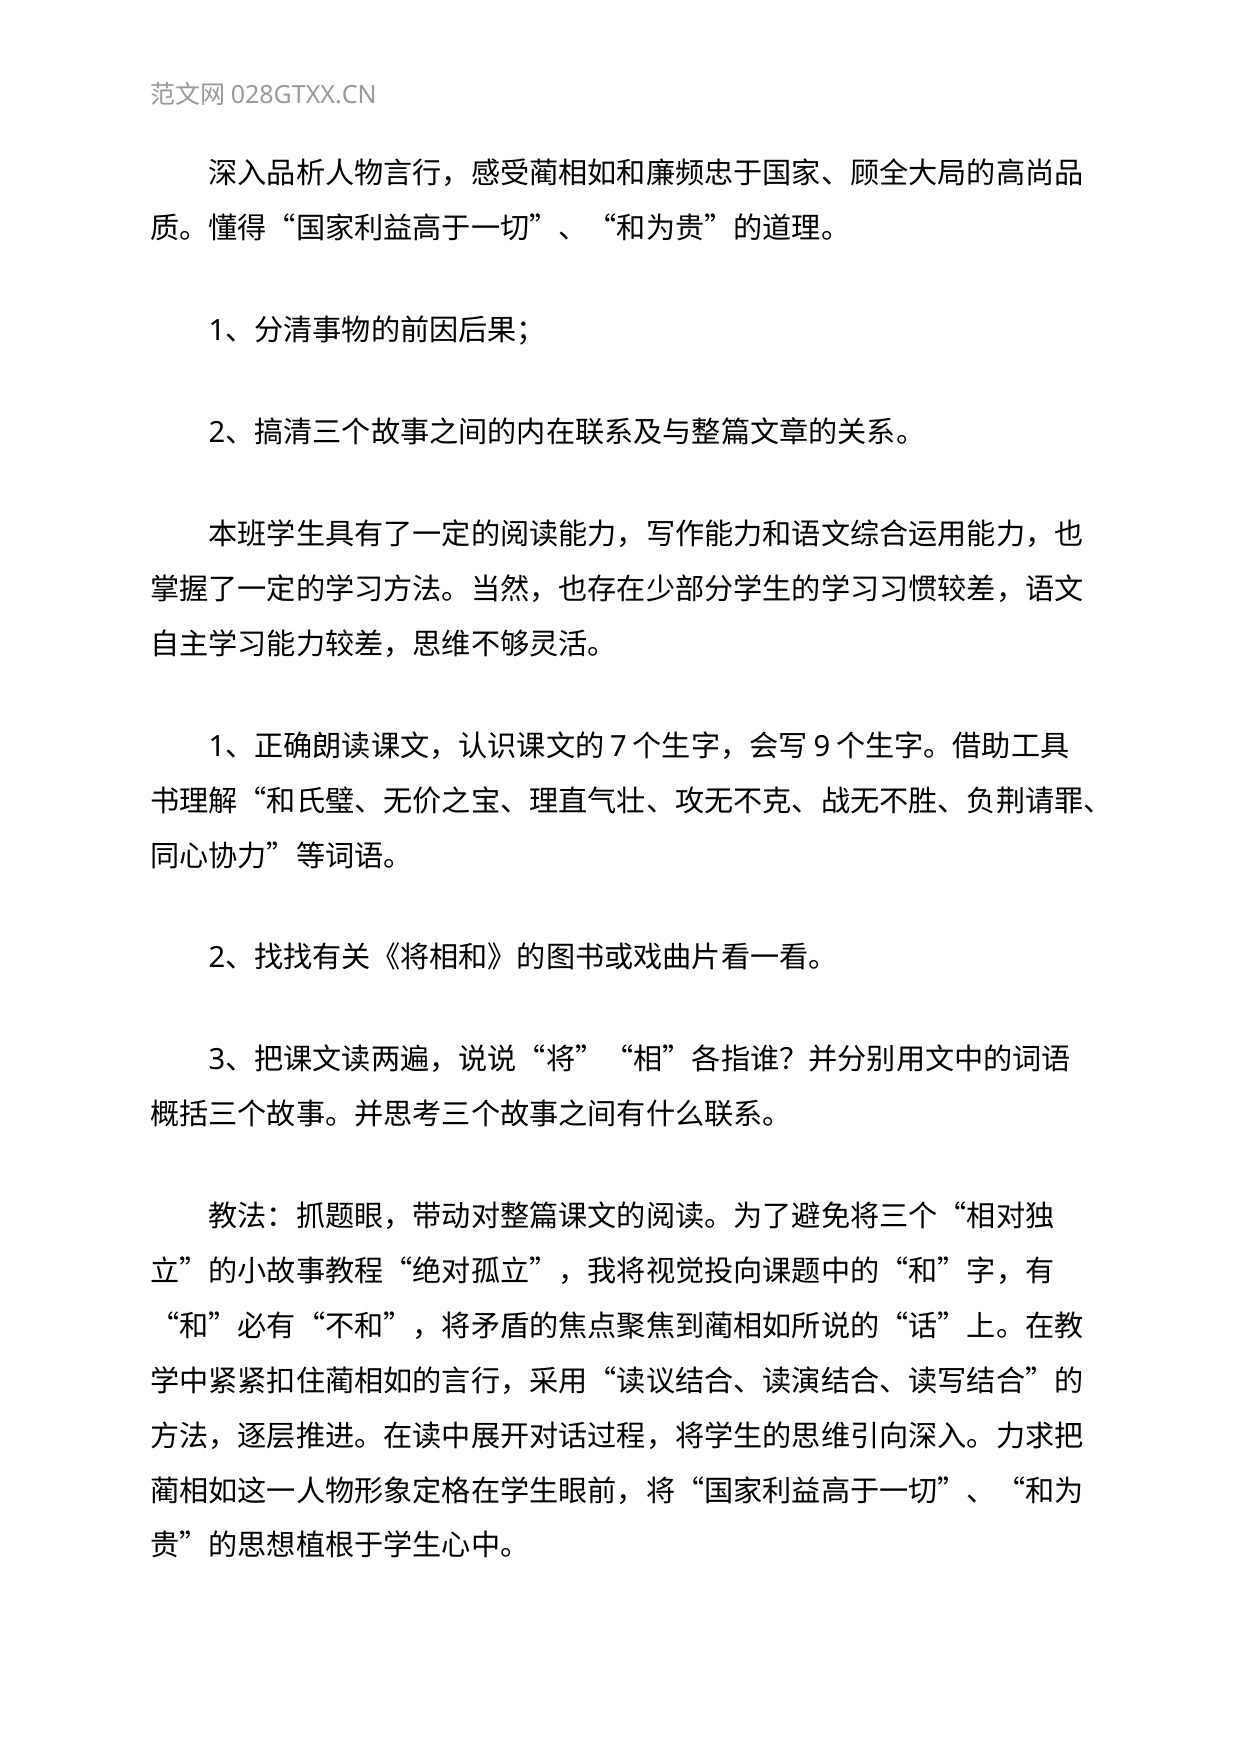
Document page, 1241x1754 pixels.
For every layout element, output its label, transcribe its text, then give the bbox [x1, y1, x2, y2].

text 深入品析人物言行，感受蔺相如和廉频忠于国家、顾全大局的高尚品质。懂得“国家利益高于一切”、“和为贵”的道理。 [150, 150, 1090, 247]
text 教法：抓题眼，带动对整篇课文的阅读。为了避免将三个“相对独立”的小故事教程“绝对孤立”，我将视觉投向课题中的“和”字，有“和”必有“不和”，将矛盾的焦点聚焦到蔺相如所说的“话”上。在教学中紧紧扣住蔺相如的言行，采用“读议结合、读演结合、读写结合”的方法，逐层推进。在读中展开对话过程，将学生的思维引向深入。力求把蔺相如这一人物形象定格在学生眼前，将“国家利益高于一切”、“和为贵”的思想植根于学生心中。 [150, 1193, 1090, 1564]
text 3、把课文读两遍，说说“将”“相”各指谁？并分别用文中的词语概括三个故事。并思考三个故事之间有什么联系。 [150, 1036, 1090, 1133]
text 2、找找有关《将相和》的图书或戏曲片看一看。 [150, 934, 1090, 976]
text 2、搞清三个故事之间的内在联系及与整篇文章的关系。 [150, 409, 1090, 451]
text 1、正确朗读课文，认识课文的7个生字，会写9个生字。借助工具书理解“和氏璧、无价之宝、理直气壮、攻无不克、战无不胜、负荆请罪、同心协力”等词语。 [150, 722, 1090, 874]
text 1、分清事物的前因后果； [150, 307, 1090, 349]
text 本班学生具有了一定的阅读能力，写作能力和语文综合运用能力，也掌握了一定的学习方法。当然，也存在少部分学生的学习习惯较差，语文自主学习能力较差，思维不够灵活。 [150, 511, 1090, 663]
